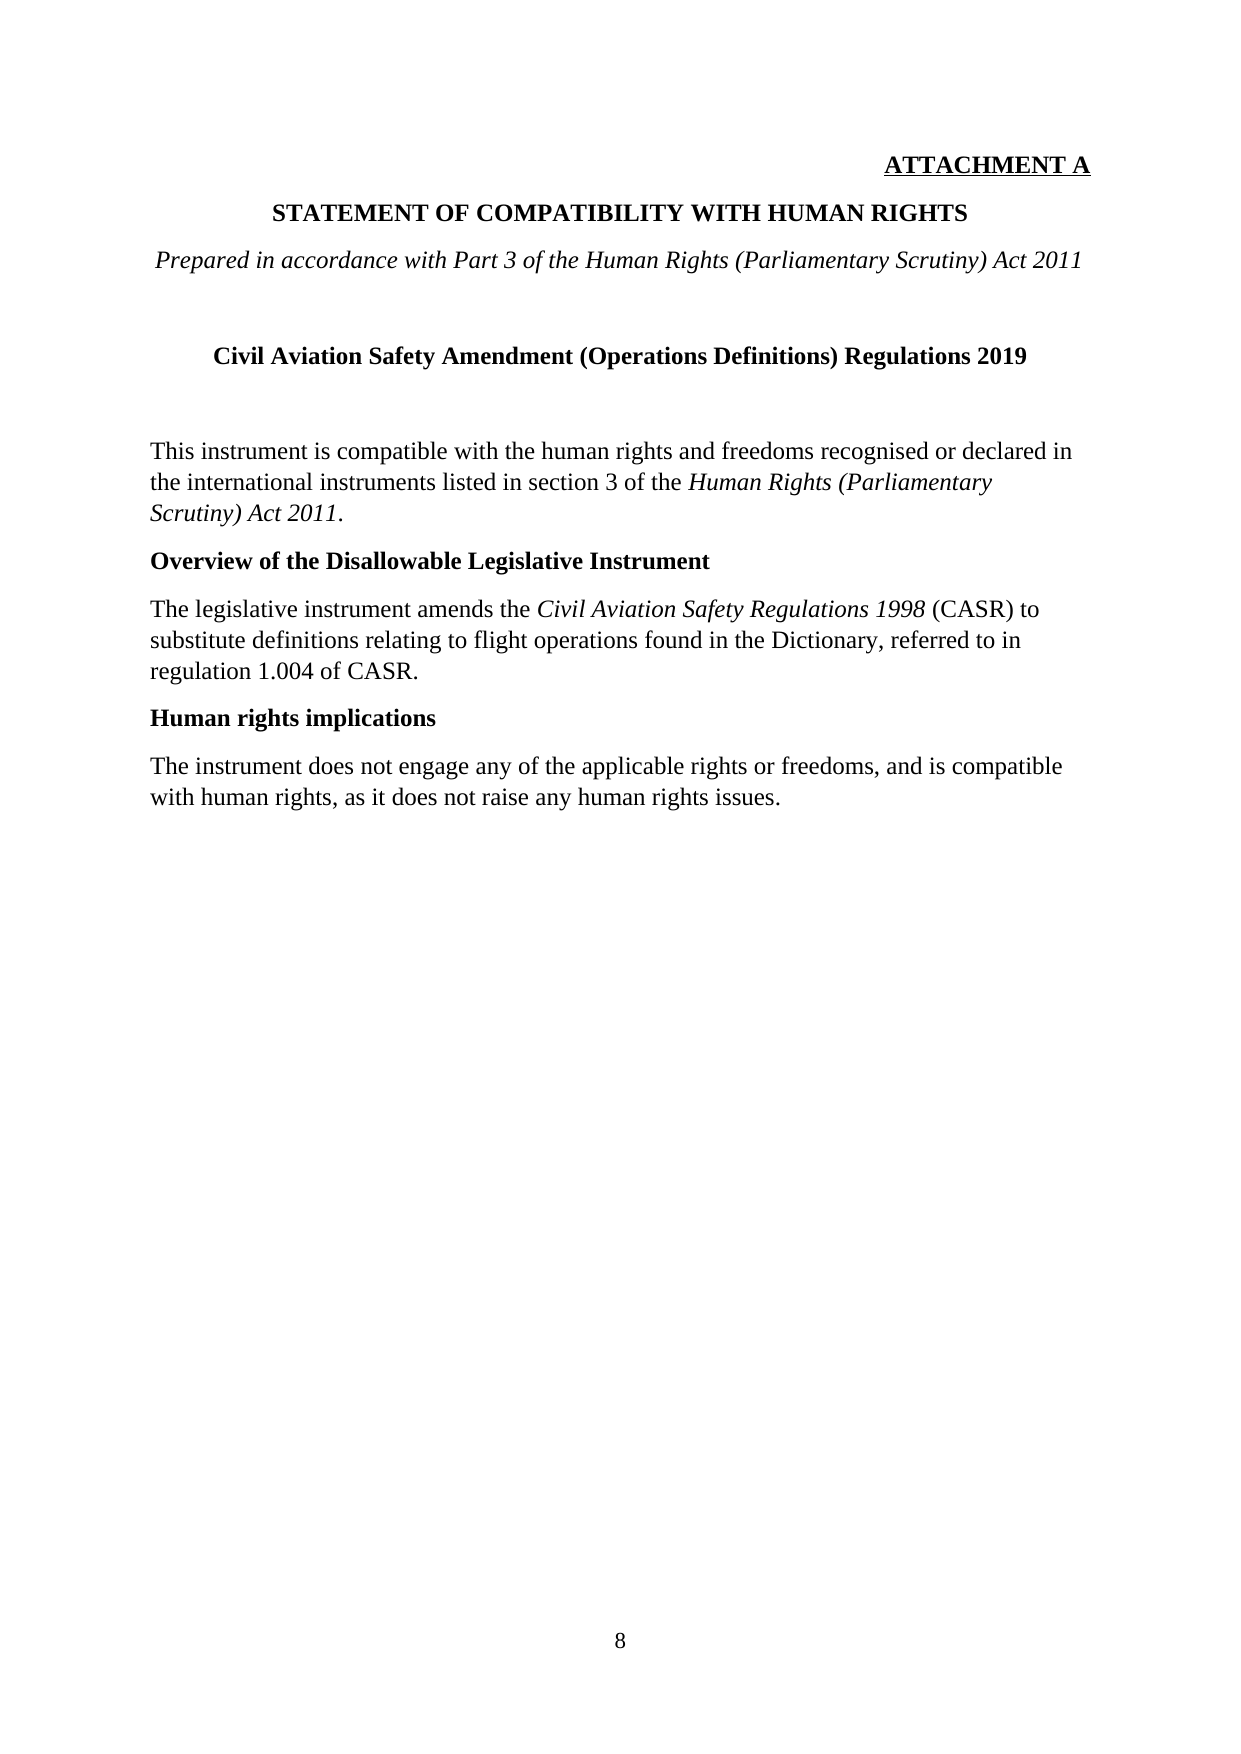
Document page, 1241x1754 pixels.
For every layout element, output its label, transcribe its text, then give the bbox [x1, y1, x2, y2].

text Prepared in accordance with Part 3 of the Human Rights (Parliamentary Scrutiny) Act 2011 [150, 245, 1090, 274]
text The instrument does not engage any of the applicable rights or freedoms, and is compatible with human rights, as it does not raise any human rights issues. [150, 751, 1090, 811]
text The legislative instrument amends the Civil Aviation Safety Regulations 1998 (CASR) to substitute definitions relating to flight operations found in the Dictionary, referred to in regulation 1.004 of CASR. [150, 594, 1090, 684]
text STATEMENT OF COMPATIBILITY WITH HUMAN RIGHTS [150, 198, 1090, 226]
text Human rights implications [150, 703, 1090, 732]
text Civil Aviation Safety Amendment (Operations Definitions) Regulations 2019 [150, 341, 1090, 369]
text This instrument is compatible with the human rights and freedoms recognised or declared in the international instruments listed in section 3 of the Human Rights (Parliamentary Scrutiny) Act 2011. [150, 436, 1090, 527]
text Overview of the Disallowable Legislative Instrument [150, 546, 1090, 575]
text ATTACHMENT A [150, 150, 1090, 179]
